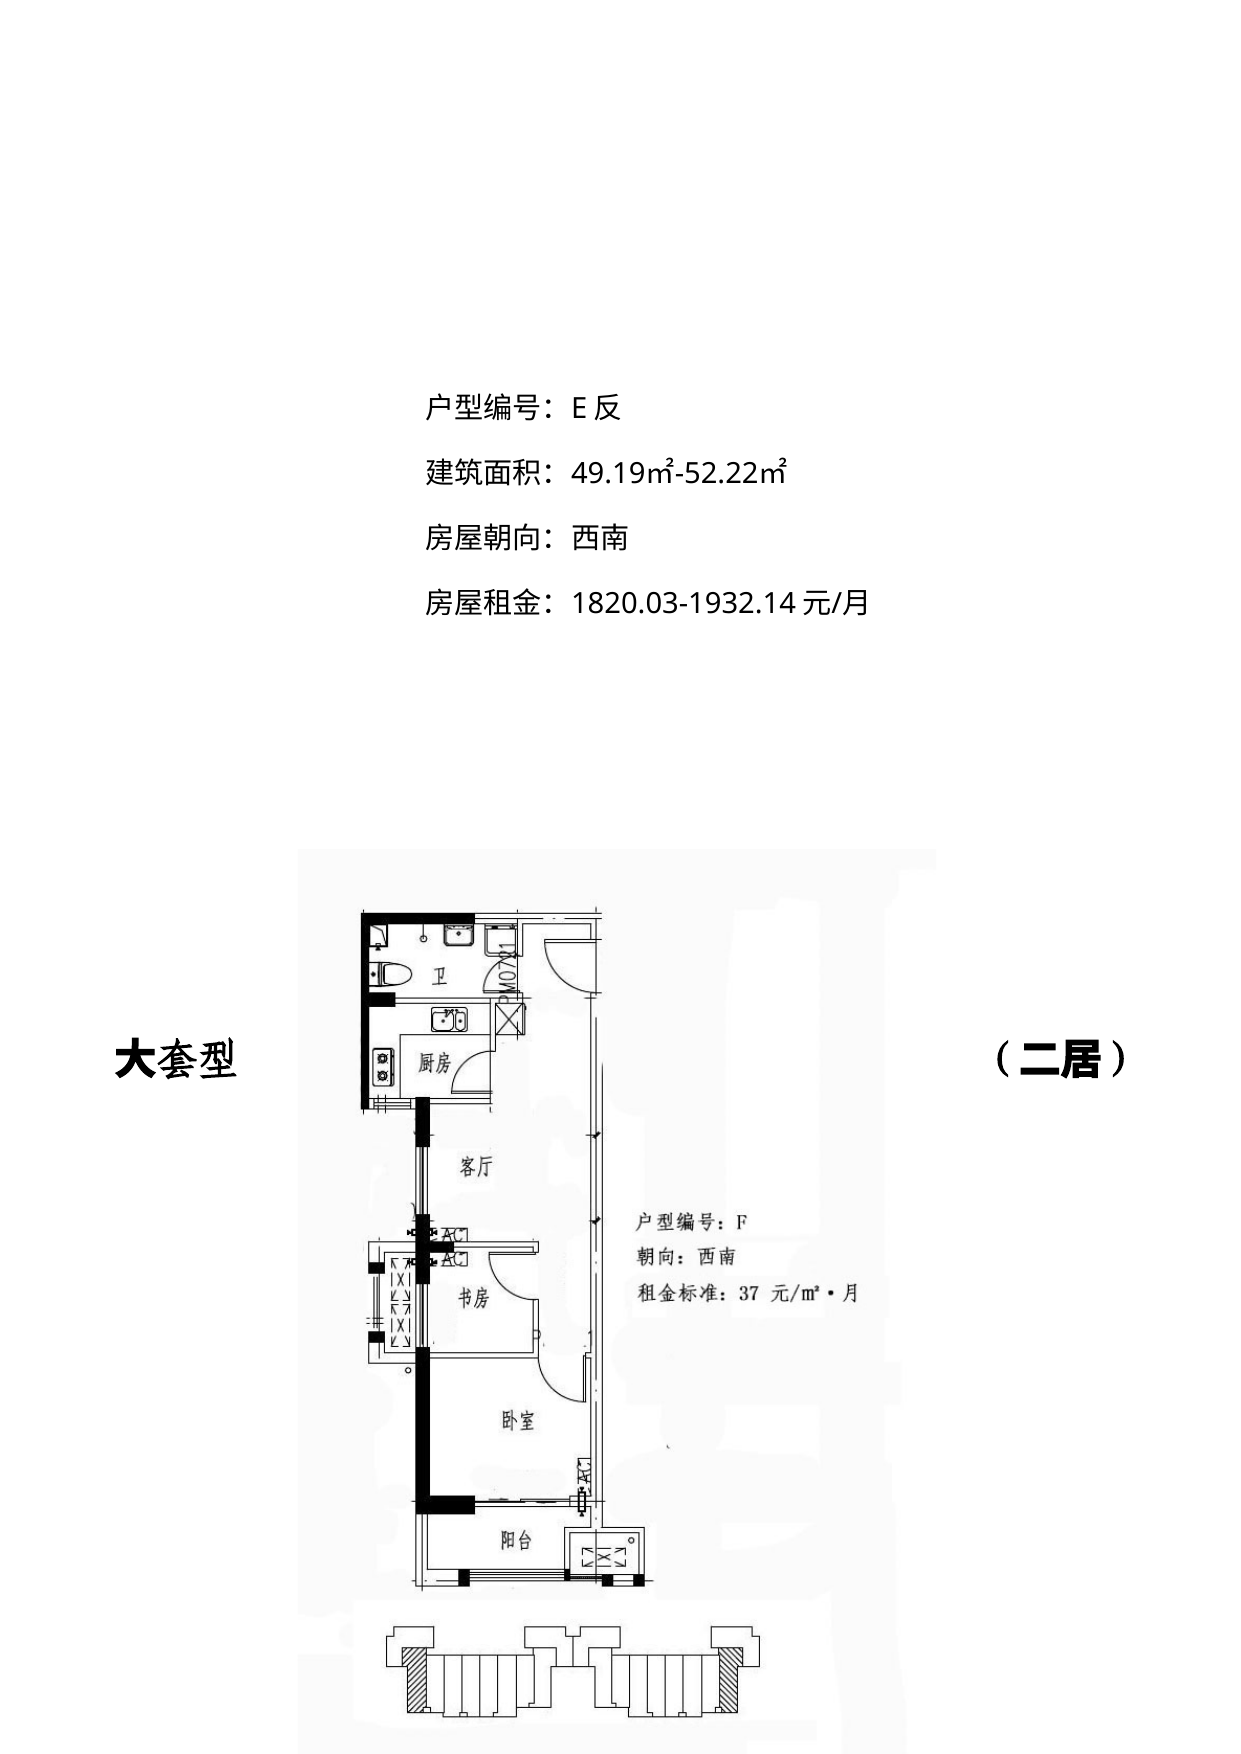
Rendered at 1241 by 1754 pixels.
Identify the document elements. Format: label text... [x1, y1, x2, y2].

text 建筑面积：49.19㎡-52.22㎡ [75, 438, 1165, 503]
text 户型编号：E反 [75, 373, 1165, 438]
text 大套型（二居） [75, 1023, 297, 1088]
text 大套型（二居） [937, 1023, 1165, 1088]
text 房屋租金：1820.03-1932.14元/月 [75, 568, 1165, 633]
picture [297, 849, 937, 1754]
text 房屋朝向：西南 [75, 503, 1165, 568]
